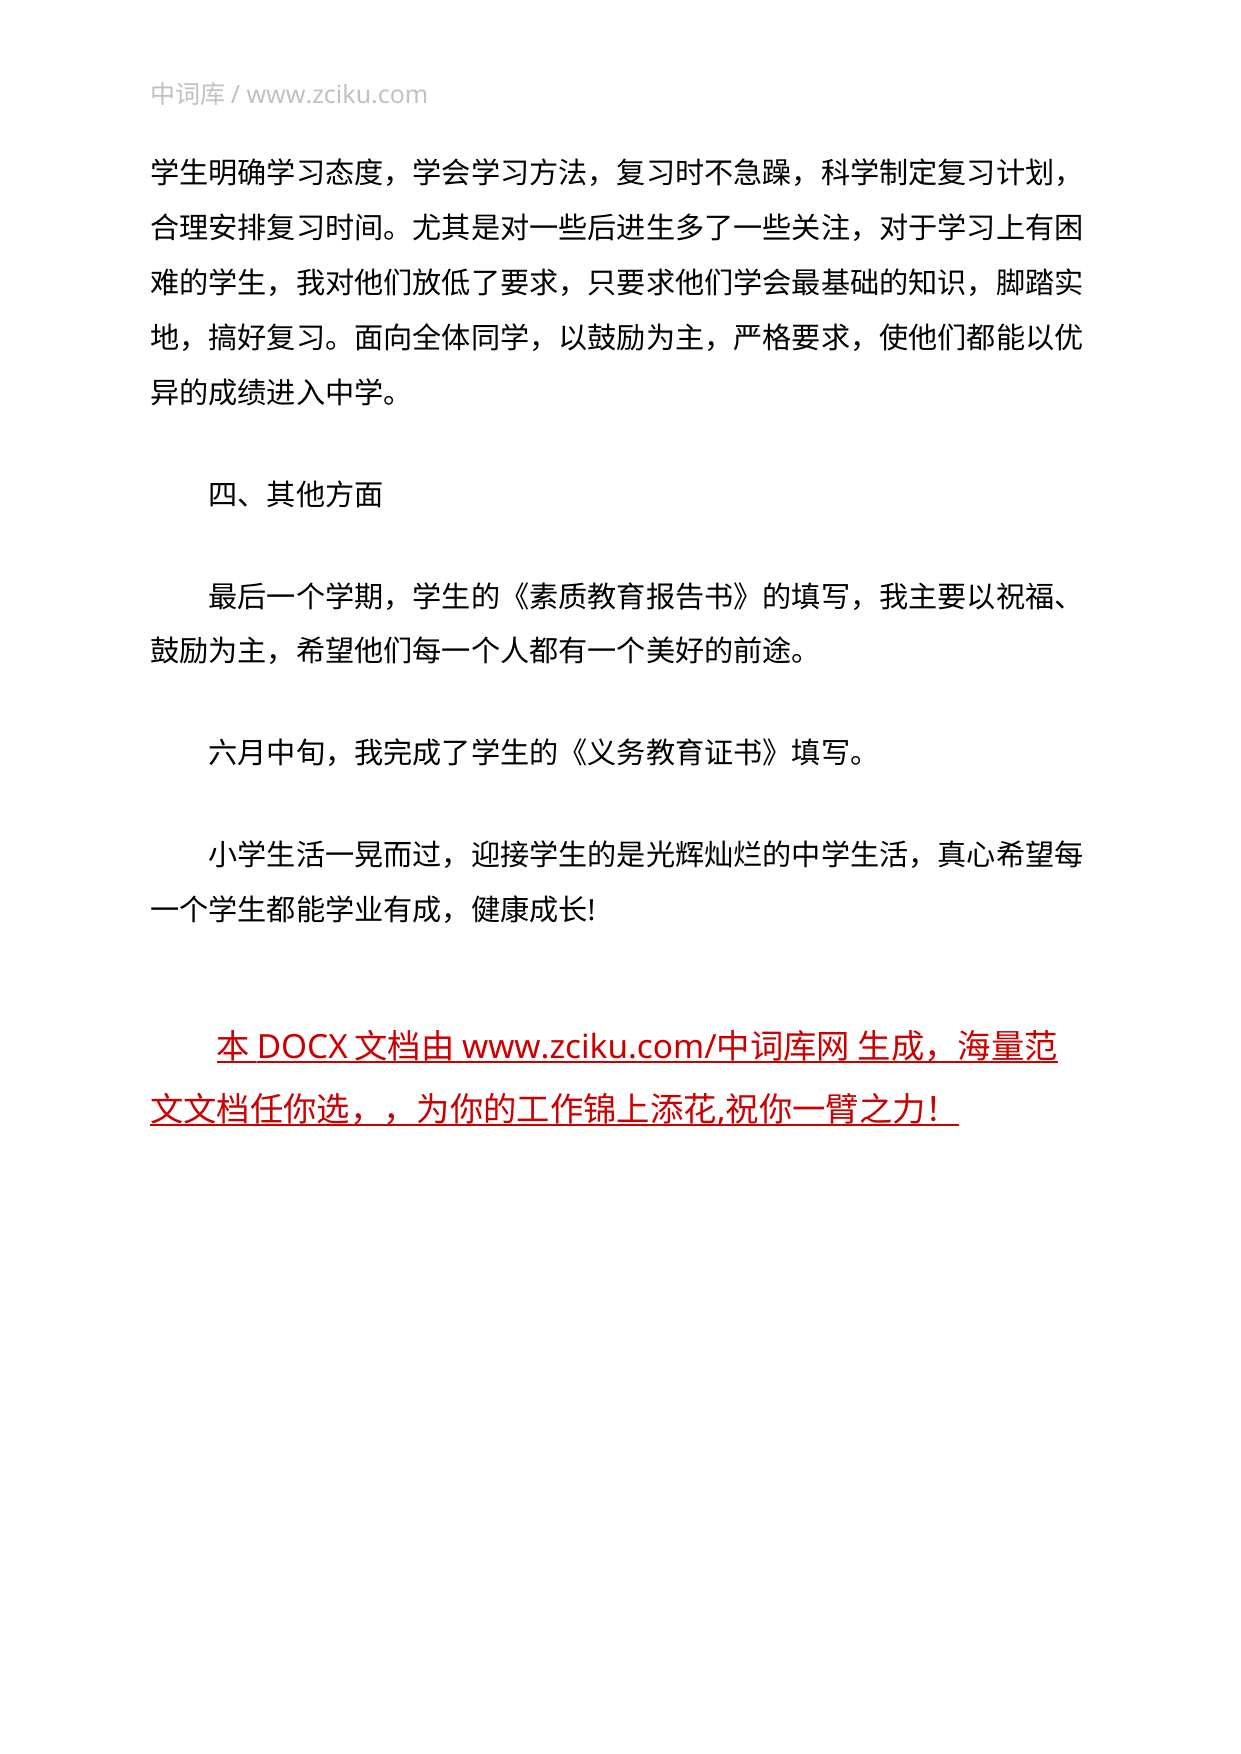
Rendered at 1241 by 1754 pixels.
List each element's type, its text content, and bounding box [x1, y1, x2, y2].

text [150, 150, 1090, 412]
text 六月中旬，我完成了学生的《义务教育证书》填写。 [150, 730, 1090, 772]
text 最后一个学期，学生的《素质教育报告书》的填写，我主要以祝福、鼓励为主，希望他们每一个人都有一个美好的前途。 [150, 573, 1090, 670]
text 小学生活一晃而过，迎接学生的是光辉灿烂的中学生活，真心希望每一个学生都能学业有成，健康成长! [150, 832, 1090, 929]
text 本DOCX文档由 www.zciku.com/中词库网 生成，海量范文文档任你选，，为你的工作锦上添花,祝你一臂之力！ [150, 1020, 1090, 1131]
text 四、其他方面 [150, 471, 1090, 514]
